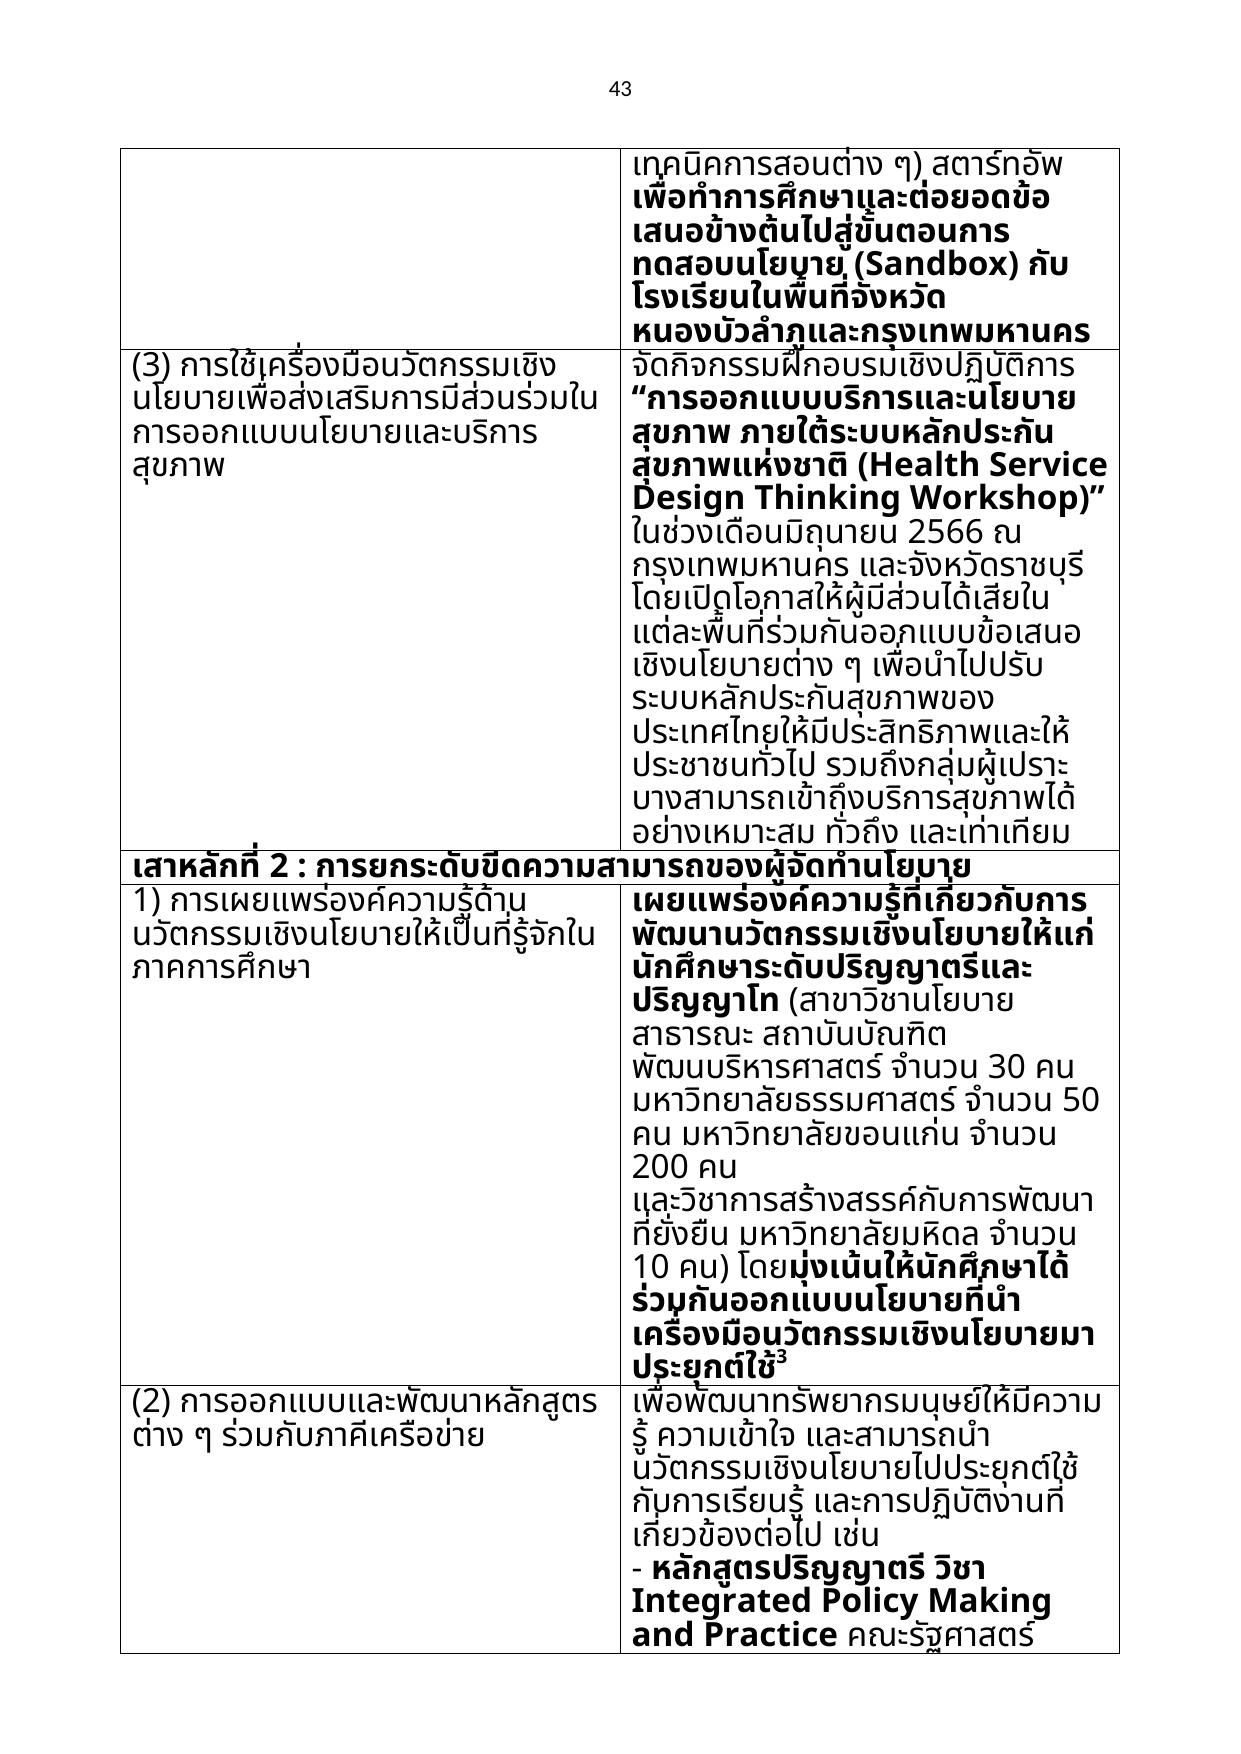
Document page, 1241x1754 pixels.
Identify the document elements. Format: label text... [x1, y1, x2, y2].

table_cell จัดกิจกรรมฝึกอบรมเชิงปฏิบัติการ “การออกแบบบริการและนโยบายสุขภาพ ภายใต้ระบบหลักประกันสุขภาพแห่งชาติ (Health Service Design Thinking Workshop)” ในช่วงเดือนมิถุนายน 2566 ณ กรุงเทพมหานคร และจังหวัดราชบุรี โดยเปิดโอกาสให้ผู้มีส่วนได้เสียในแต่ละพื้นที่ร่วมกันออกแบบข้อเสนอเชิงนโยบายต่าง ๆ เพื่อนำไปปรับระบบหลักประกันสุขภาพของประเทศไทยให้มีประสิทธิภาพและให้ประชาชนทั่วไป รวมถึงกลุ่มผู้เปราะบางสามารถเข้าถึงบริการสุขภาพได้อย่างเหมาะสม ทั่วถึง และเท่าเทียม [621, 350, 1119, 850]
table_cell 1) การเผยแพร่องค์ความรู้ด้านนวัตกรรมเชิงนโยบายให้เป็นที่รู้จักในภาคการศึกษา [121, 885, 620, 1385]
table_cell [121, 1386, 620, 1653]
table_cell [621, 149, 1119, 349]
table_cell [621, 1386, 1119, 1653]
table_cell เผยแพร่องค์ความรู้ที่เกี่ยวกับการพัฒนานวัตกรรมเชิงนโยบายให้แก่นักศึกษาระดับปริญญาตรีและปริญญาโท (สาขาวิชานโยบายสาธารณะ สถาบันบัณฑิตพัฒนบริหารศาสตร์ จำนวน 30 คน มหาวิทยาลัยธรรมศาสตร์ จำนวน 50 คน มหาวิทยาลัยขอนแก่น จำนวน 200 คน และวิชาการสร้างสรรค์กับการพัฒนาที่ยั่งยืน มหาวิทยาลัยมหิดล จำนวน 10 คน) โดยมุ่งเน้นให้นักศึกษาได้ร่วมกันออกแบบนโยบายที่นำเครื่องมือนวัตกรรมเชิงนโยบายมาประยุกต์ใช้3 [621, 885, 1119, 1385]
table_cell (3) การใช้เครื่องมือนวัตกรรมเชิงนโยบายเพื่อส่งเสริมการมีส่วนร่วมในการออกแบบนโยบายและบริการสุขภาพ [121, 350, 620, 850]
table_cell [121, 149, 620, 349]
table_cell เสาหลักที่ 2 : การยกระดับขีดความสามารถของผู้จัดทำนโยบาย [121, 851, 1119, 884]
